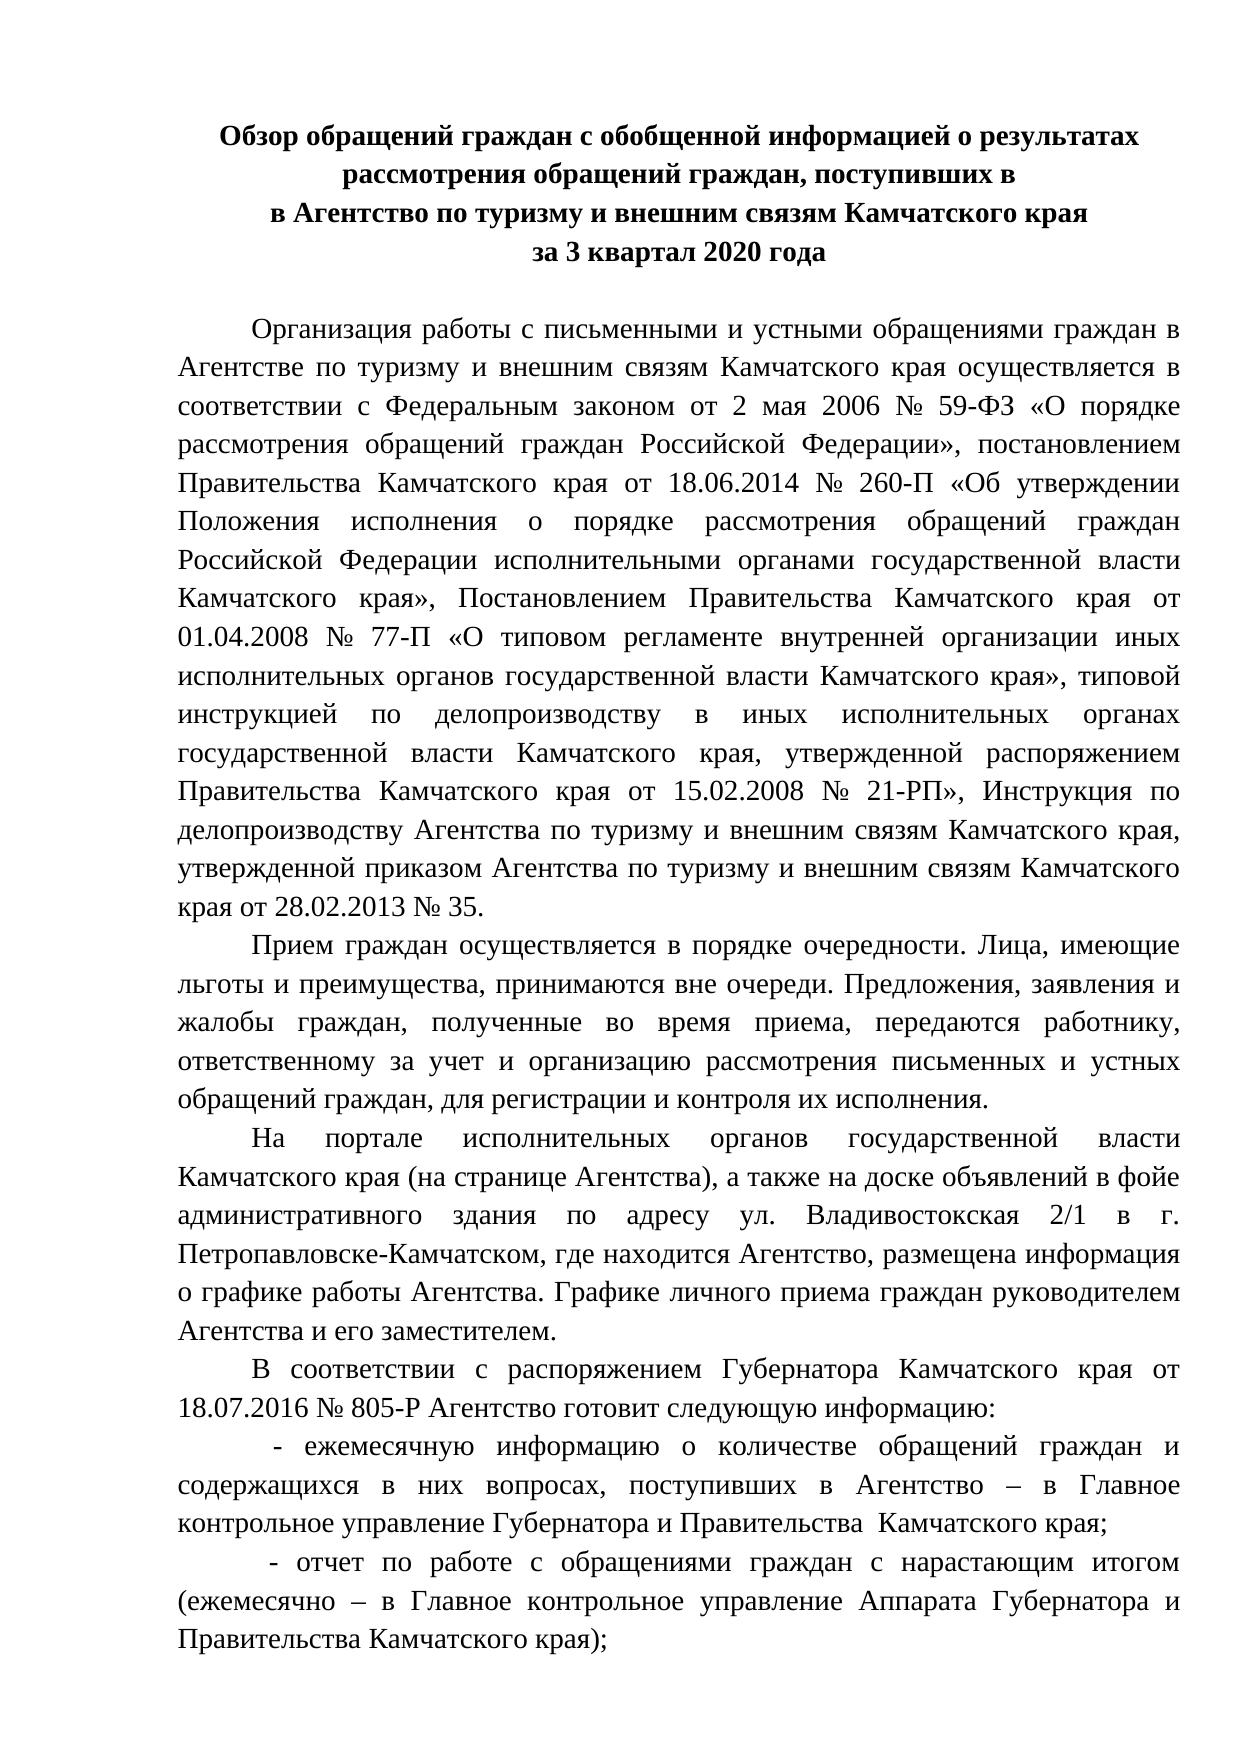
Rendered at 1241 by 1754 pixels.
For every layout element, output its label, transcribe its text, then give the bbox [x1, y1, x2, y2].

text - ежемесячную информацию о количестве обращений граждан и содержащихся в них вопросах, поступивших в Агентство – в Главное контрольное управление Губернатора и Правительства Камчатского края; [177, 1428, 1181, 1539]
text Прием граждан осуществляется в порядке очередности. Лица, имеющие льготы и преимущества, принимаются вне очереди. Предложения, заявления и жалобы граждан, полученные во время приема, передаются работнику, ответственному за учет и организацию рассмотрения письменных и устных обращений граждан, для регистрации и контроля их исполнения. [177, 927, 1181, 1115]
text Организация работы с письменными и устными обращениями граждан в Агентстве по туризму и внешним связям Камчатского края осуществляется в соответствии с Федеральным законом от 2 мая 2006 № 59-ФЗ «О порядке рассмотрения обращений граждан Российской Федерации», постановлением Правительства Камчатского края от 18.06.2014 № 260-П «Об утверждении Положения исполнения о порядке рассмотрения обращений граждан Российской Федерации исполнительными органами государственной власти Камчатского края», Постановлением Правительства Камчатского края от 01.04.2008 № 77-П «О типовом регламенте внутренней организации иных исполнительных органов государственной власти Камчатского края», типовой инструкцией по делопроизводству в иных исполнительных органах государственной власти Камчатского края, утвержденной распоряжением Правительства Камчатского края от 15.02.2008 № 21-РП», Инструкция по делопроизводству Агентства по туризму и внешним связям Камчатского края, утвержденной приказом Агентства по туризму и внешним связям Камчатского края от 28.02.2013 № 35. [177, 311, 1181, 922]
text за 3 квартал 2020 года [177, 234, 1181, 267]
text В соответствии с распоряжением Губернатора Камчатского края от 18.07.2016 № 805-Р Агентство готовит следующую информацию: [177, 1351, 1181, 1423]
text в Агентство по туризму и внешним связям Камчатского края [177, 195, 1181, 229]
text - отчет по работе с обращениями граждан с нарастающим итогом (ежемесячно – в Главное контрольное управление Аппарата Губернатора и Правительства Камчатского края); [177, 1544, 1181, 1655]
text На портале исполнительных органов государственной власти Камчатского края (на странице Агентства), а также на доске объявлений в фойе административного здания по адресу ул. Владивостокская 2/1 в г. Петропавловске-Камчатском, где находится Агентство, размещена информация о графике работы Агентства. Графике личного приема граждан руководителем Агентства и его заместителем. [177, 1120, 1181, 1346]
text Обзор обращений граждан с обобщенной информацией о результатах рассмотрения обращений граждан, поступивших в [177, 118, 1181, 190]
